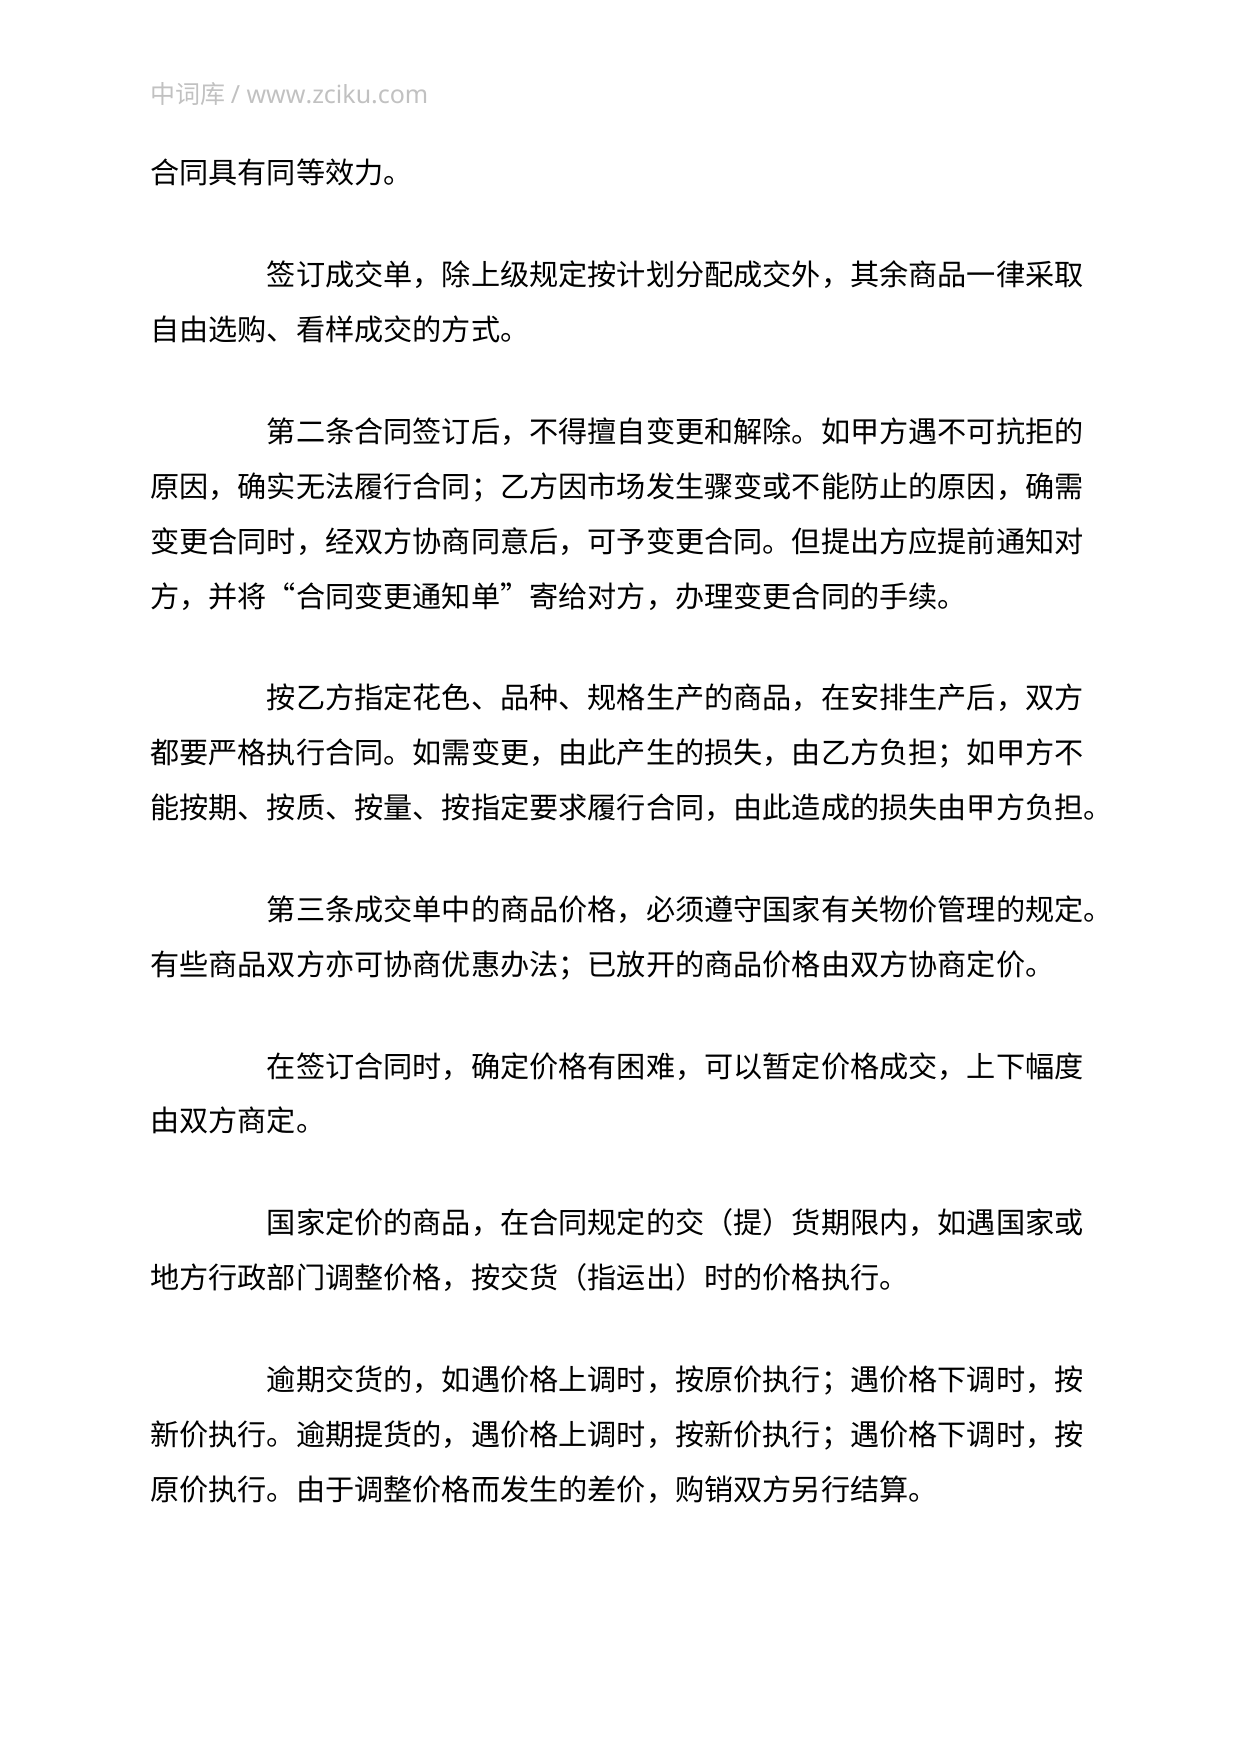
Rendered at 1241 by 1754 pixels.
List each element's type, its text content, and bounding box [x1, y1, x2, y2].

text 按乙方指定花色、品种、规格生产的商品，在安排生产后，双方都要严格执行合同。如需变更，由此产生的损失，由乙方负担；如甲方不能按期、按质、按量、按指定要求履行合同，由此造成的损失由甲方负担。 [150, 675, 1090, 827]
text 在签订合同时，确定价格有困难，可以暂定价格成交，上下幅度由双方商定。 [150, 1043, 1090, 1140]
text 签订成交单，除上级规定按计划分配成交外，其余商品一律采取自由选购、看样成交的方式。 [150, 252, 1090, 349]
text 第三条成交单中的商品价格，必须遵守国家有关物价管理的规定。有些商品双方亦可协商优惠办法；已放开的商品价格由双方协商定价。 [150, 886, 1090, 984]
text 第二条合同签订后，不得擅自变更和解除。如甲方遇不可抗拒的原因，确实无法履行合同；乙方因市场发生骤变或不能防止的原因，确需变更合同时，经双方协商同意后，可予变更合同。但提出方应提前通知对方，并将“合同变更通知单”寄给对方，办理变更合同的手续。 [150, 408, 1090, 615]
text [150, 150, 1090, 192]
text 逾期交货的，如遇价格上调时，按原价执行；遇价格下调时，按新价执行。逾期提货的，遇价格上调时，按新价执行；遇价格下调时，按原价执行。由于调整价格而发生的差价，购销双方另行结算。 [150, 1356, 1090, 1508]
text 国家定价的商品，在合同规定的交（提）货期限内，如遇国家或地方行政部门调整价格，按交货（指运出）时的价格执行。 [150, 1200, 1090, 1297]
